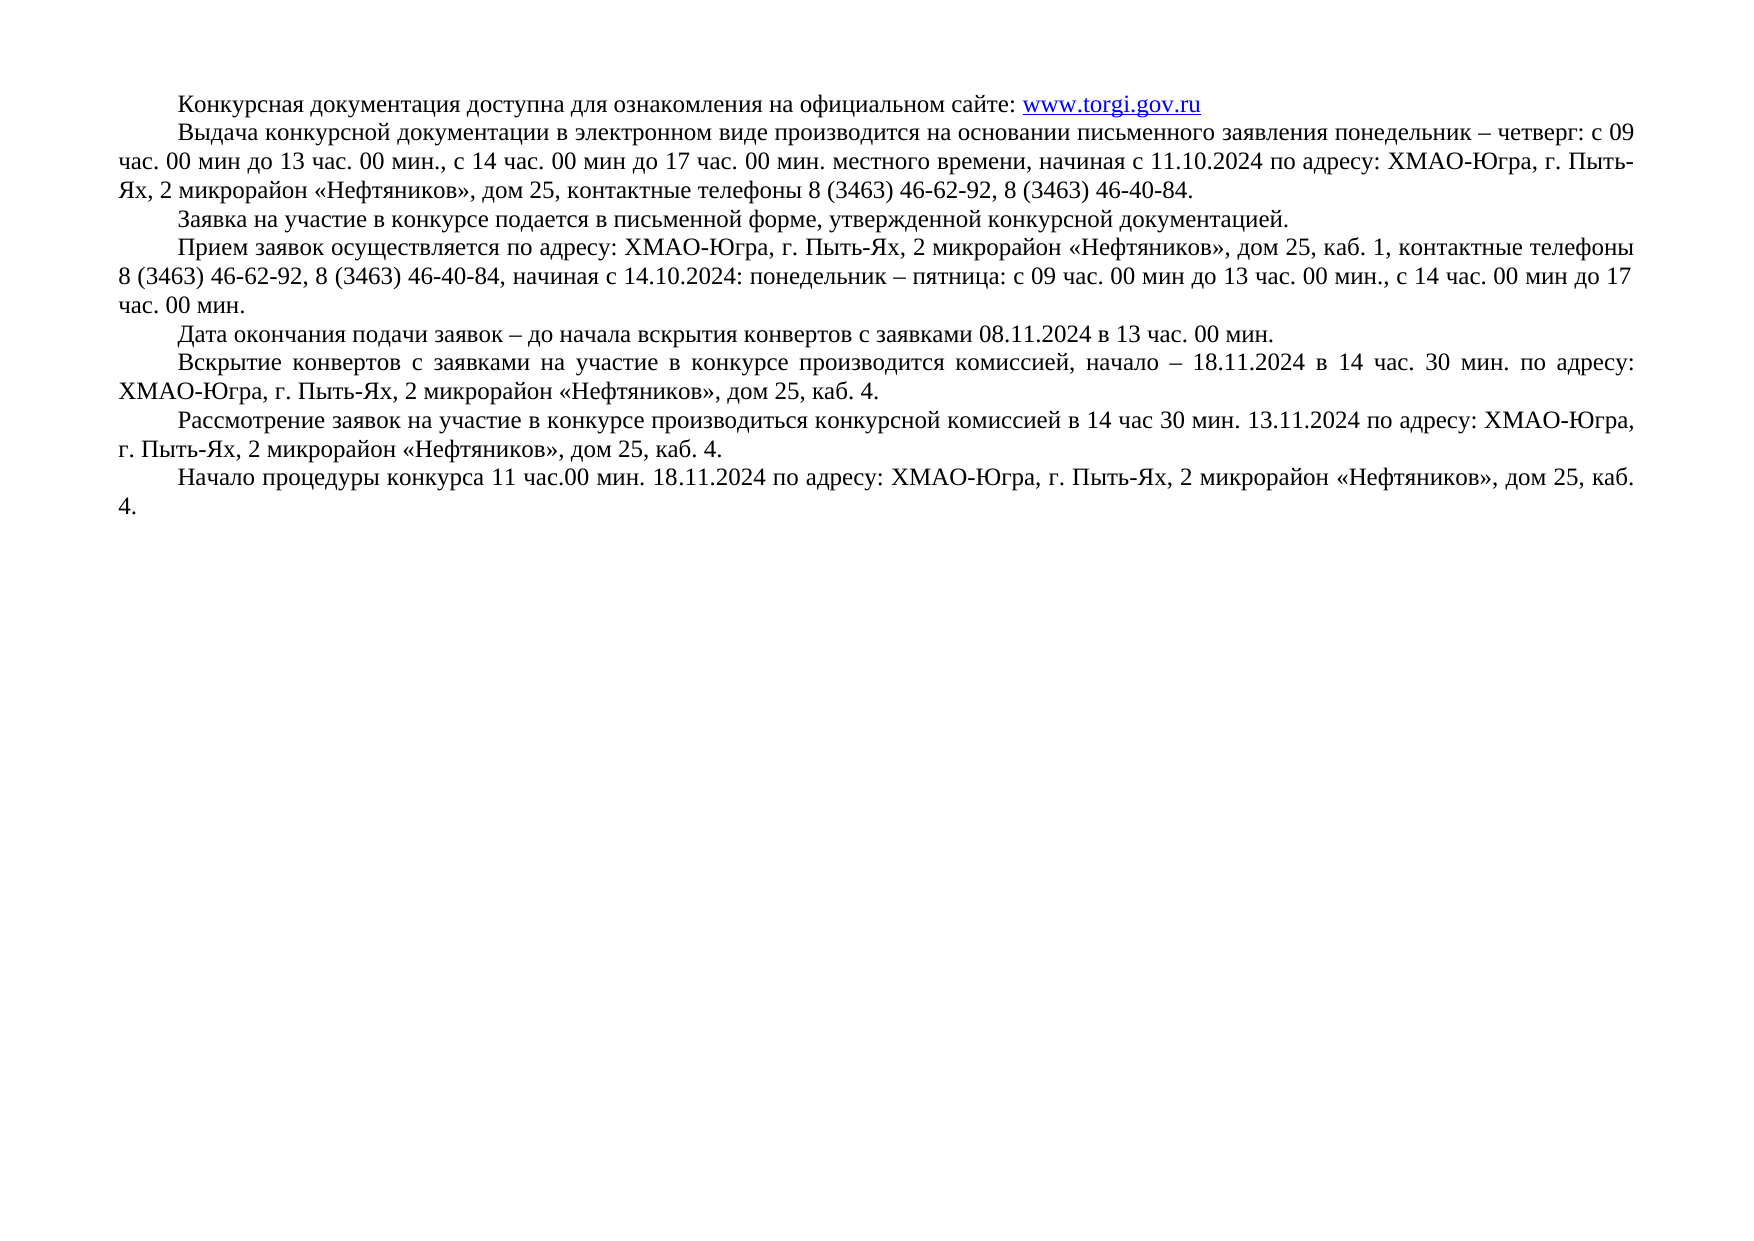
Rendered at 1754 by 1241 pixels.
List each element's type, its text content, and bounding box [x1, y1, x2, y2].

text Конкурсная документация доступна для ознакомления на официальном сайте: www.torgi.gov.ru [118, 89, 1636, 117]
text Начало процедуры конкурса 11 час.00 мин. 18.11.2024 по адресу: ХМАО-Югра, г. Пыть-Ях, 2 микрорайон «Нефтяников», дом 25, каб. 4. [118, 462, 1636, 520]
text Прием заявок осуществляется по адресу: ХМАО-Югра, г. Пыть-Ях, 2 микрорайон «Нефтяников», дом 25, каб. 1, контактные телефоны 8 (3463) 46-62-92, 8 (3463) 46-40-84, начиная с 14.10.2024: понедельник – пятница: с 09 час. 00 мин до 13 час. 00 мин., с 14 час. 00 мин до 17 час. 00 мин. [118, 232, 1636, 319]
text Рассмотрение заявок на участие в конкурсе производиться конкурсной комиссией в 14 час 30 мин. 13.11.2024 по адресу: ХМАО-Югра, г. Пыть-Ях, 2 микрорайон «Нефтяников», дом 25, каб. 4. [118, 405, 1636, 462]
text Выдача конкурсной документации в электронном виде производится на основании письменного заявления понедельник – четверг: с 09 час. 00 мин до 13 час. 00 мин., с 14 час. 00 мин до 17 час. 00 мин. местного времени, начиная с 11.10.2024 по адресу: ХМАО-Югра, г. Пыть-Ях, 2 микрорайон «Нефтяников», дом 25, контактные телефоны 8 (3463) 46-62-92, 8 (3463) 46-40-84. [118, 117, 1636, 204]
text Заявка на участие в конкурсе подается в письменной форме, утвержденной конкурсной документацией. [118, 204, 1636, 232]
text Дата окончания подачи заявок – до начала вскрытия конвертов с заявками 08.11.2024 в 13 час. 00 мин. [118, 319, 1636, 347]
text Вскрытие конвертов с заявками на участие в конкурсе производится комиссией, начало – 18.11.2024 в 14 час. 30 мин. по адресу: ХМАО-Югра, г. Пыть-Ях, 2 микрорайон «Нефтяников», дом 25, каб. 4. [118, 347, 1636, 405]
